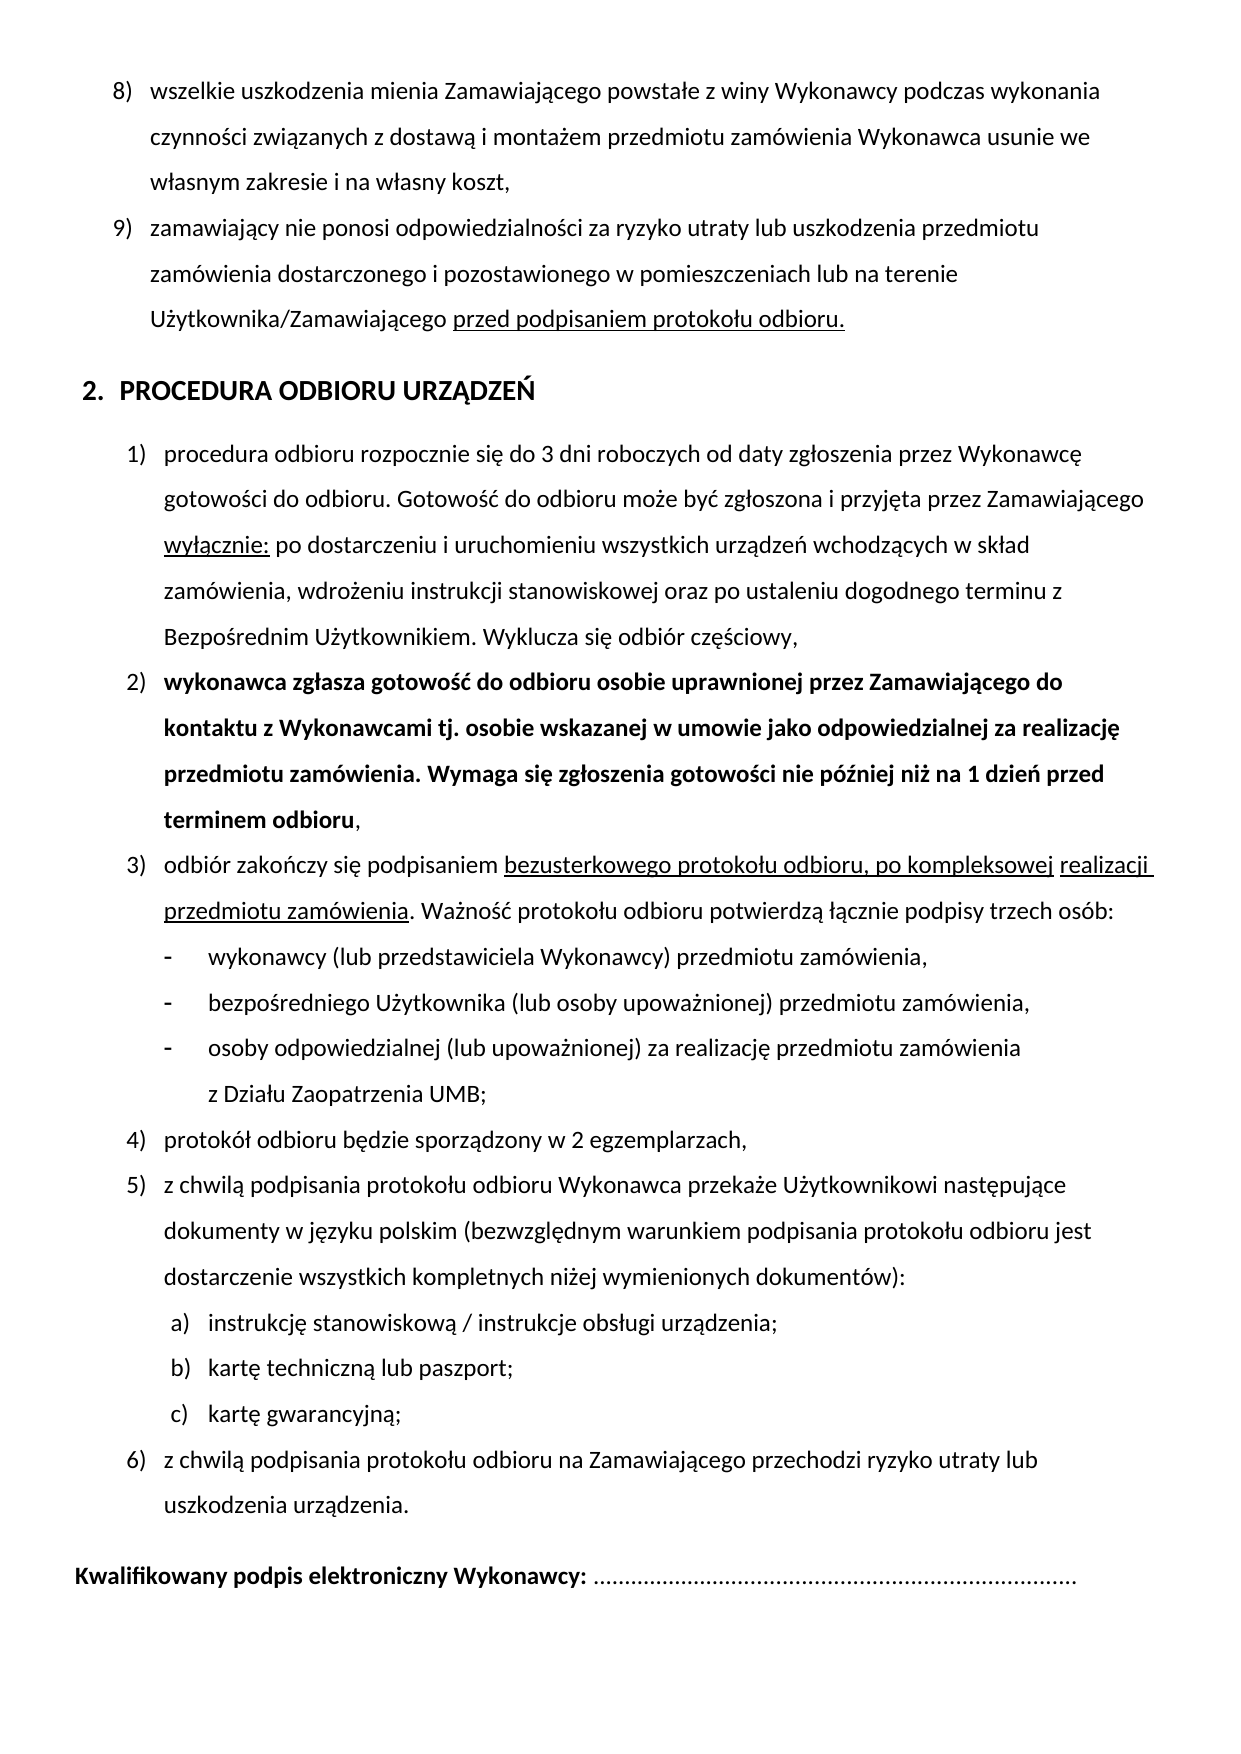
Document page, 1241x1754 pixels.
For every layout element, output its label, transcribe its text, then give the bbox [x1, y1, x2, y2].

list wszelkie uszkodzenia mienia Zamawiającego powstałe z winy Wykonawcy podczas wykonania czynności związanych z dostawą i montażem przedmiotu zamówienia Wykonawca usunie we własnym zakresie i na własny koszt, [112, 75, 1165, 197]
list bezpośredniego Użytkownika (lub osoby upoważnionej) przedmiotu zamówienia, [164, 987, 1155, 1017]
list kartę gwarancyjną; [170, 1398, 1155, 1429]
list procedura odbioru rozpocznie się do 3 dni roboczych od daty zgłoszenia przez Wykonawcę gotowości do odbioru. Gotowość do odbioru może być zgłoszona i przyjęta przez Zamawiającego wyłącznie: po dostarczeniu i uruchomieniu wszystkich urządzeń wchodzących w skład zamówienia, wdrożeniu instrukcji stanowiskowej oraz po ustaleniu dogodnego terminu z Bezpośrednim Użytkownikiem. Wyklucza się odbiór częściowy, [126, 438, 1155, 651]
list z chwilą podpisania protokołu odbioru Wykonawca przekaże Użytkownikowi następujące dokumenty w języku polskim (bezwzględnym warunkiem podpisania protokołu odbioru jest dostarczenie wszystkich kompletnych niżej wymienionych dokumentów): [126, 1169, 1155, 1292]
list instrukcję stanowiskową / instrukcje obsługi urządzenia; [170, 1307, 1155, 1337]
subtitle PROCEDURA ODBIORU URZĄDZEŃ [82, 372, 1128, 408]
list osoby odpowiedzialnej (lub upoważnionej) za realizację przedmiotu zamówienia z Działu Zaopatrzenia UMB; [164, 1032, 1155, 1109]
list zamawiający nie ponosi odpowiedzialności za ryzyko utraty lub uszkodzenia przedmiotu zamówienia dostarczonego i pozostawionego w pomieszczeniach lub na terenie Użytkownika/Zamawiającego przed podpisaniem protokołu odbioru. [112, 212, 1165, 334]
list wykonawcy (lub przedstawiciela Wykonawcy) przedmiotu zamówienia, [164, 941, 1155, 971]
text Kwalifikowany podpis elektroniczny Wykonawcy: [75, 1560, 1121, 1591]
list wykonawca zgłasza gotowość do odbioru osobie uprawnionej przez Zamawiającego do kontaktu z Wykonawcami tj. osobie wskazanej w umowie jako odpowiedzialnej za realizację przedmiotu zamówienia. Wymaga się zgłoszenia gotowości nie później niż na 1 dzień przed terminem odbioru, [126, 667, 1155, 834]
list kartę techniczną lub paszport; [170, 1352, 1155, 1383]
list z chwilą podpisania protokołu odbioru na Zamawiającego przechodzi ryzyko utraty lub uszkodzenia urządzenia. [126, 1444, 1155, 1520]
list protokół odbioru będzie sporządzony w 2 egzemplarzach, [126, 1124, 1155, 1154]
list odbiór zakończy się podpisaniem bezusterkowego protokołu odbioru, po kompleksowej realizacji przedmiotu zamówienia. Ważność protokołu odbioru potwierdzą łącznie podpisy trzech osób: [126, 849, 1155, 926]
